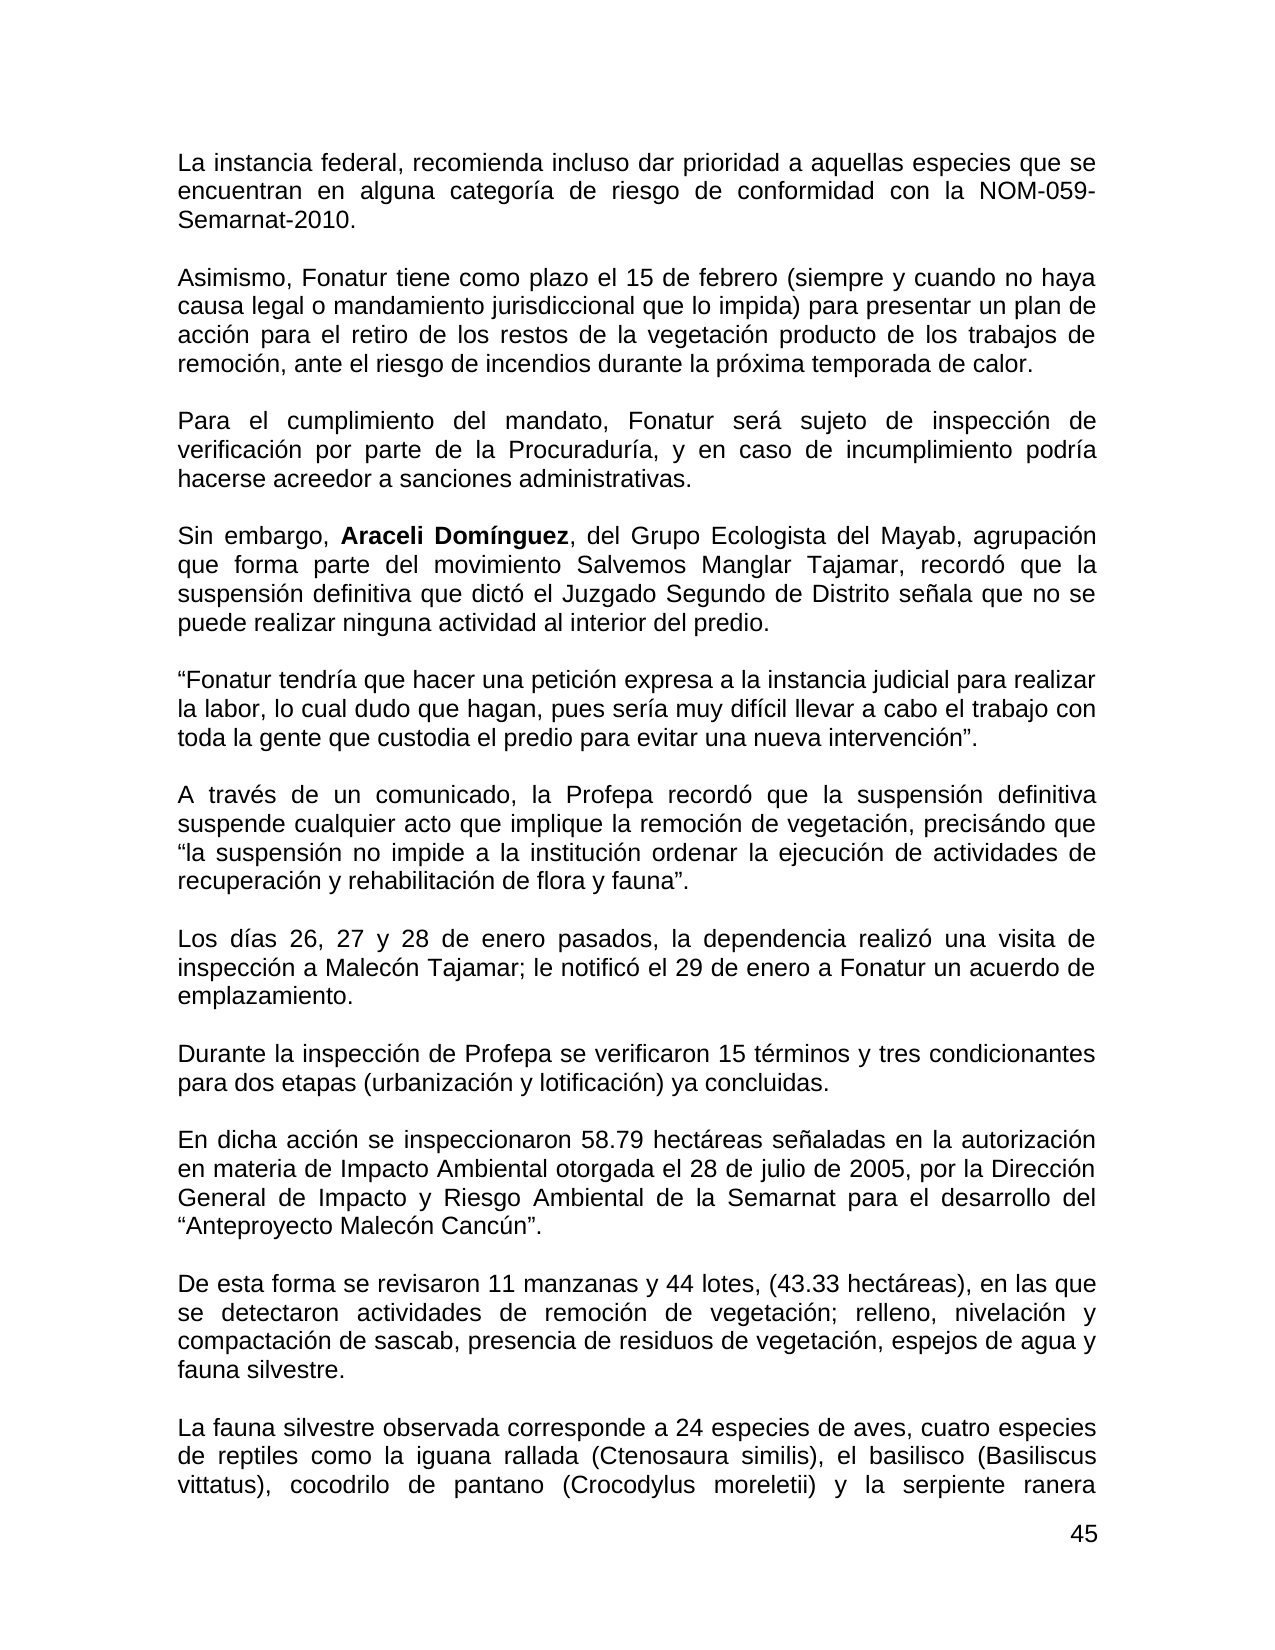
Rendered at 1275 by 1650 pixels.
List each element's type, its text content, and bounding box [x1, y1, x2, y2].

text Sin embargo, Araceli Domínguez, del Grupo Ecologista del Mayab, agrupación que forma parte del movimiento Salvemos Manglar Tajamar, recordó que la suspensión definitiva que dictó el Juzgado Segundo de Distrito señala que no se puede realizar ninguna actividad al interior del predio. [177, 521, 1098, 636]
text En dicha acción se inspeccionaron 58.79 hectáreas señaladas en la autorización en materia de Impacto Ambiental otorgada el 28 de julio de 2005, por la Dirección General de Impacto y Riesgo Ambiental de la Semarnat para el desarrollo del “Anteproyecto Malecón Cancún”. [177, 1125, 1098, 1240]
text Asimismo, Fonatur tiene como plazo el 15 de febrero (siempre y cuando no haya causa legal o mandamiento jurisdiccional que lo impida) para presentar un plan de acción para el retiro de los restos de la vegetación producto de los trabajos de remoción, ante el riesgo de incendios durante la próxima temporada de calor. [177, 263, 1098, 378]
text Durante la inspección de Profepa se verificaron 15 términos y tres condicionantes para dos etapas (urbanización y lotificación) ya concluidas. [177, 1039, 1098, 1096]
text “Fonatur tendría que hacer una petición expresa a la instancia judicial para realizar la labor, lo cual dudo que hagan, pues sería muy difícil llevar a cabo el trabajo con toda la gente que custodia el predio para evitar una nueva intervención”. [177, 665, 1098, 751]
text De esta forma se revisaron 11 manzanas y 44 lotes, (43.33 hectáreas), en las que se detectaron actividades de remoción de vegetación; relleno, nivelación y compactación de sascab, presencia de residuos de vegetación, espejos de agua y fauna silvestre. [177, 1269, 1098, 1384]
text Para el cumplimiento del mandato, Fonatur será sujeto de inspección de verificación por parte de la Procuraduría, y en caso de incumplimiento podría hacerse acreedor a sanciones administrativas. [177, 406, 1098, 493]
text La instancia federal, recomienda incluso dar prioridad a aquellas especies que se encuentran en alguna categoría de riesgo de conformidad con la NOM-059-Semarnat-2010. [177, 148, 1098, 234]
text A través de un comunicado, la Profepa recordó que la suspensión definitiva suspende cualquier acto que implique la remoción de vegetación, precisándo que “la suspensión no impide a la institución ordenar la ejecución de actividades de recuperación y rehabilitación de flora y fauna”. [177, 780, 1098, 895]
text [177, 1413, 1098, 1499]
text Los días 26, 27 y 28 de enero pasados, la dependencia realizó una visita de inspección a Malecón Tajamar; le notificó el 29 de enero a Fonatur un acuerdo de emplazamiento. [177, 924, 1098, 1010]
